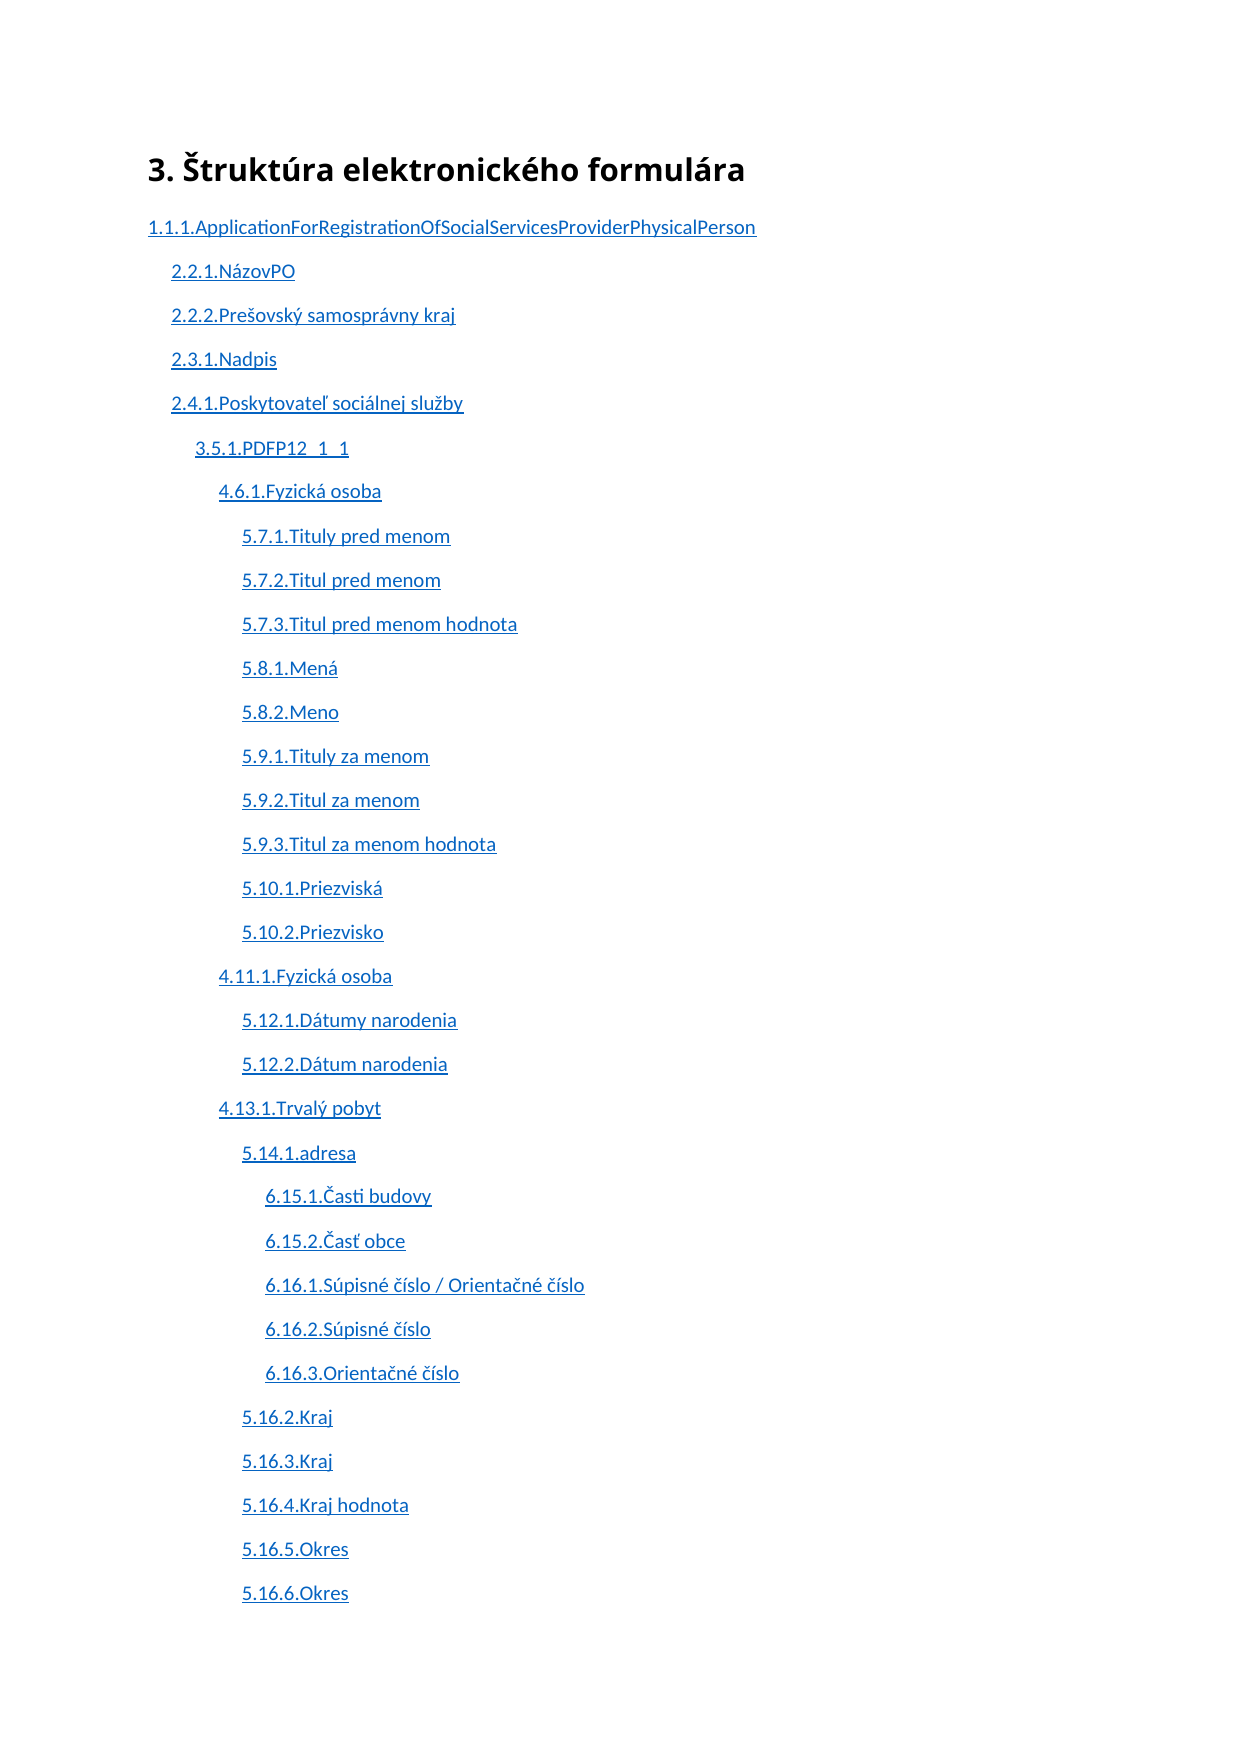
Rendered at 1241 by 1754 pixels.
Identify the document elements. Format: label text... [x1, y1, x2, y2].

text 6.16.2.Súpisné číslo [148, 1316, 1093, 1341]
text 1.1.1.ApplicationForRegistrationOfSocialServicesProviderPhysicalPerson [148, 214, 1093, 240]
text 2.3.1.Nadpis [148, 347, 1093, 372]
text 5.16.4.Kraj hodnota [148, 1492, 1093, 1518]
text 5.9.2.Titul za menom [148, 787, 1093, 813]
text 5.16.6.Okres [148, 1580, 1093, 1606]
text 5.16.5.Okres [148, 1536, 1093, 1562]
text 4.11.1.Fyzická osoba [148, 963, 1093, 989]
text 5.9.1.Tituly za menom [148, 743, 1093, 768]
text 5.12.1.Dátumy narodenia [148, 1007, 1093, 1033]
text 5.14.1.adresa [148, 1140, 1093, 1165]
text 5.9.3.Titul za menom hodnota [148, 831, 1093, 857]
text 5.8.2.Meno [148, 699, 1093, 724]
text 5.8.1.Mená [148, 655, 1093, 680]
text 6.15.2.Časť obce [148, 1228, 1093, 1253]
text 4.6.1.Fyzická osoba [148, 479, 1093, 504]
text 2.4.1.Poskytovateľ sociálnej služby [148, 391, 1093, 416]
text 6.15.1.Časti budovy [148, 1184, 1093, 1209]
text 5.7.3.Titul pred menom hodnota [148, 611, 1093, 636]
text 5.10.1.Priezviská [148, 875, 1093, 901]
text 6.16.1.Súpisné číslo / Orientačné číslo [148, 1272, 1093, 1297]
text 6.16.3.Orientačné číslo [148, 1360, 1093, 1385]
text 4.13.1.Trvalý pobyt [148, 1096, 1093, 1121]
text 5.16.2.Kraj [148, 1404, 1093, 1429]
subtitle 3. Štruktúra elektronického formulára [148, 148, 1093, 190]
text 3.5.1.PDFP12_1_1 [148, 435, 1093, 460]
text 5.10.2.Priezvisko [148, 919, 1093, 945]
text 5.7.2.Titul pred menom [148, 567, 1093, 592]
text 5.7.1.Tituly pred menom [148, 523, 1093, 548]
text 5.12.2.Dátum narodenia [148, 1052, 1093, 1077]
text 5.16.3.Kraj [148, 1448, 1093, 1473]
text 2.2.1.NázovPO [148, 258, 1093, 284]
text 2.2.2.Prešovský samosprávny kraj [148, 302, 1093, 328]
